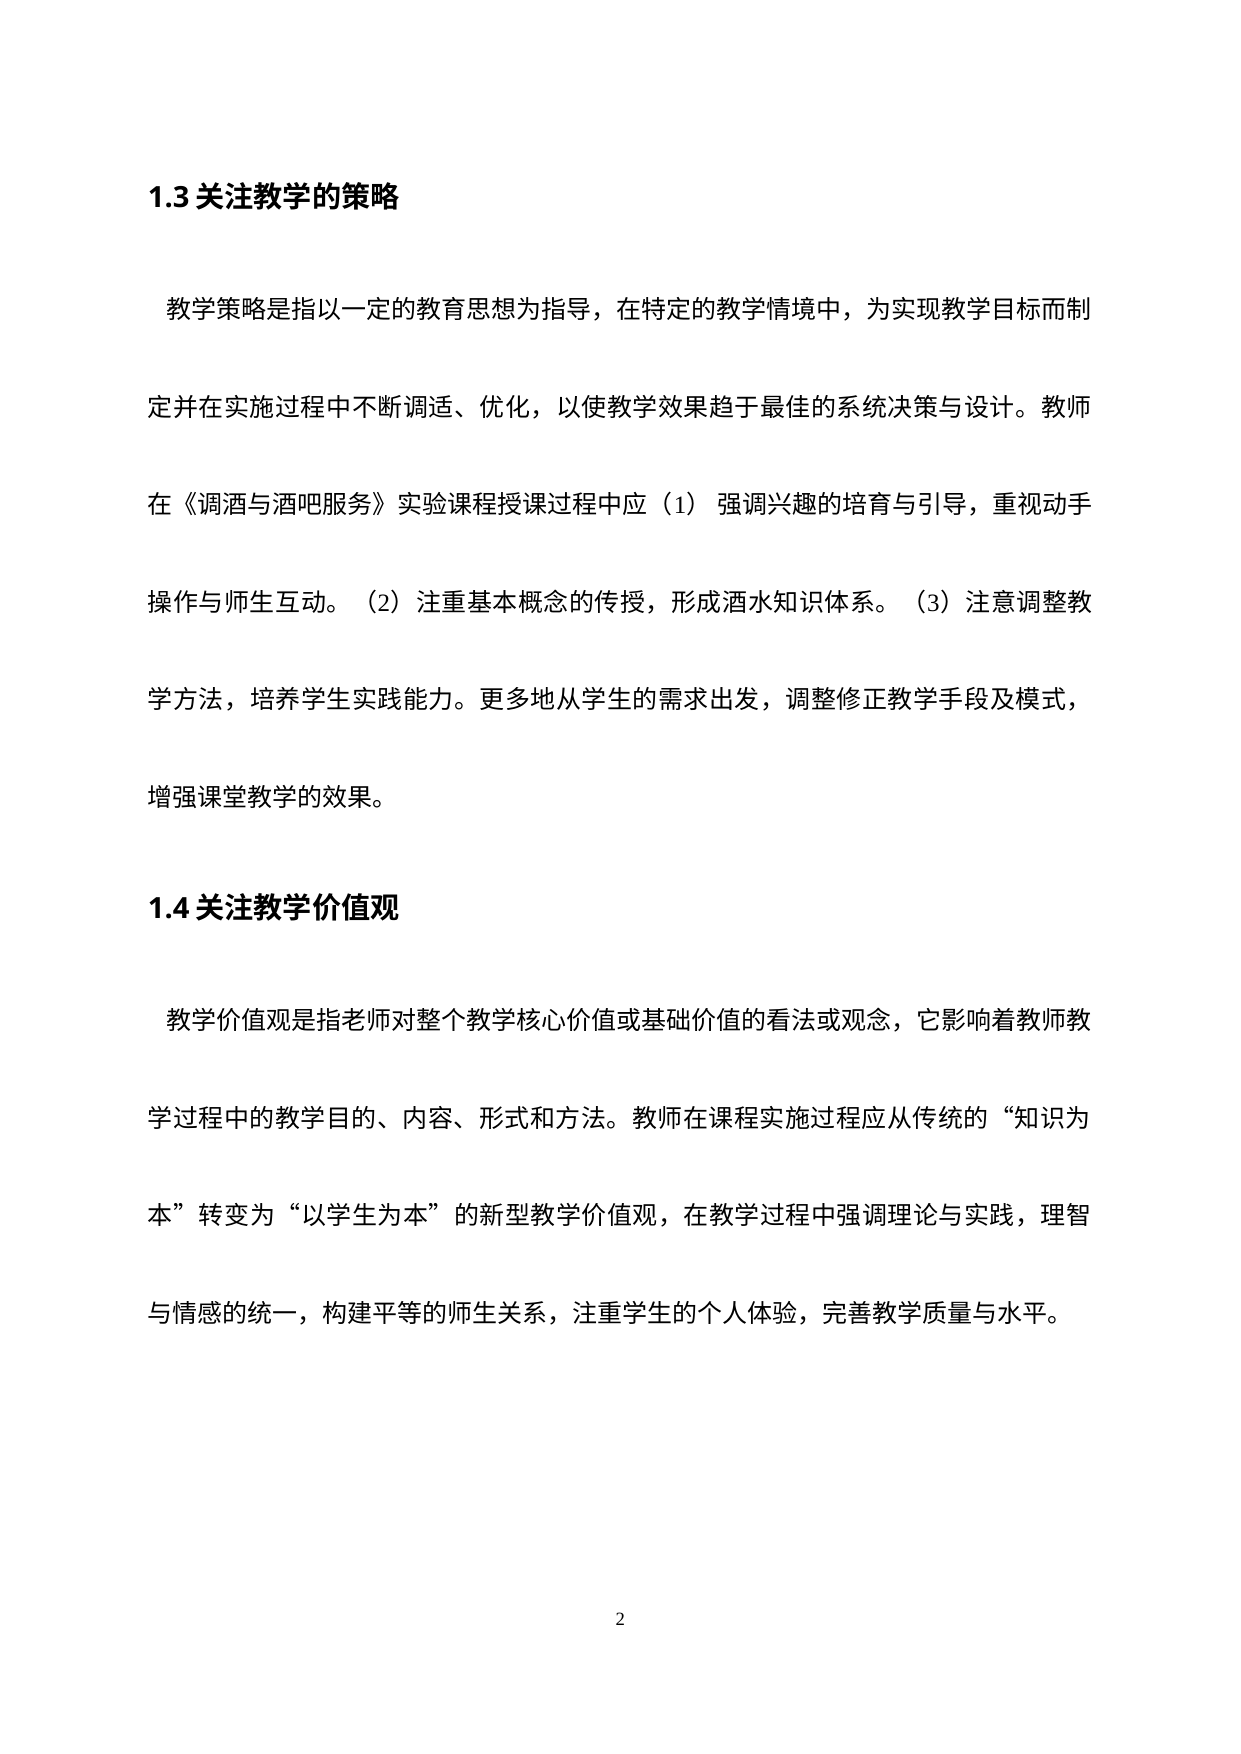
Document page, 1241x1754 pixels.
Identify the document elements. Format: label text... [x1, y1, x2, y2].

text 教学策略是指以一定的教育思想为指导，在特定的教学情境中，为实现教学目标而制定并在实施过程中不断调适、优化，以使教学效果趋于最佳的系统决策与设计。教师在《调酒与酒吧服务》实验课程授课过程中应（1） 强调兴趣的培育与引导，重视动手操作与师生互动。（2）注重基本概念的传授，形成酒水知识体系。（3）注意调整教学方法，培养学生实践能力。更多地从学生的需求出发，调整修正教学手段及模式，增强课堂教学的效果。 [148, 275, 1092, 828]
subtitle 1.3关注教学的策略 [148, 162, 1092, 227]
subtitle 1.4关注教学价值观 [148, 873, 1092, 938]
text 教学价值观是指老师对整个教学核心价值或基础价值的看法或观念，它影响着教师教学过程中的教学目的、内容、形式和方法。教师在课程实施过程应从传统的“知识为本”转变为“以学生为本”的新型教学价值观，在教学过程中强调理论与实践，理智与情感的统一，构建平等的师生关系，注重学生的个人体验，完善教学质量与水平。 [148, 986, 1092, 1344]
